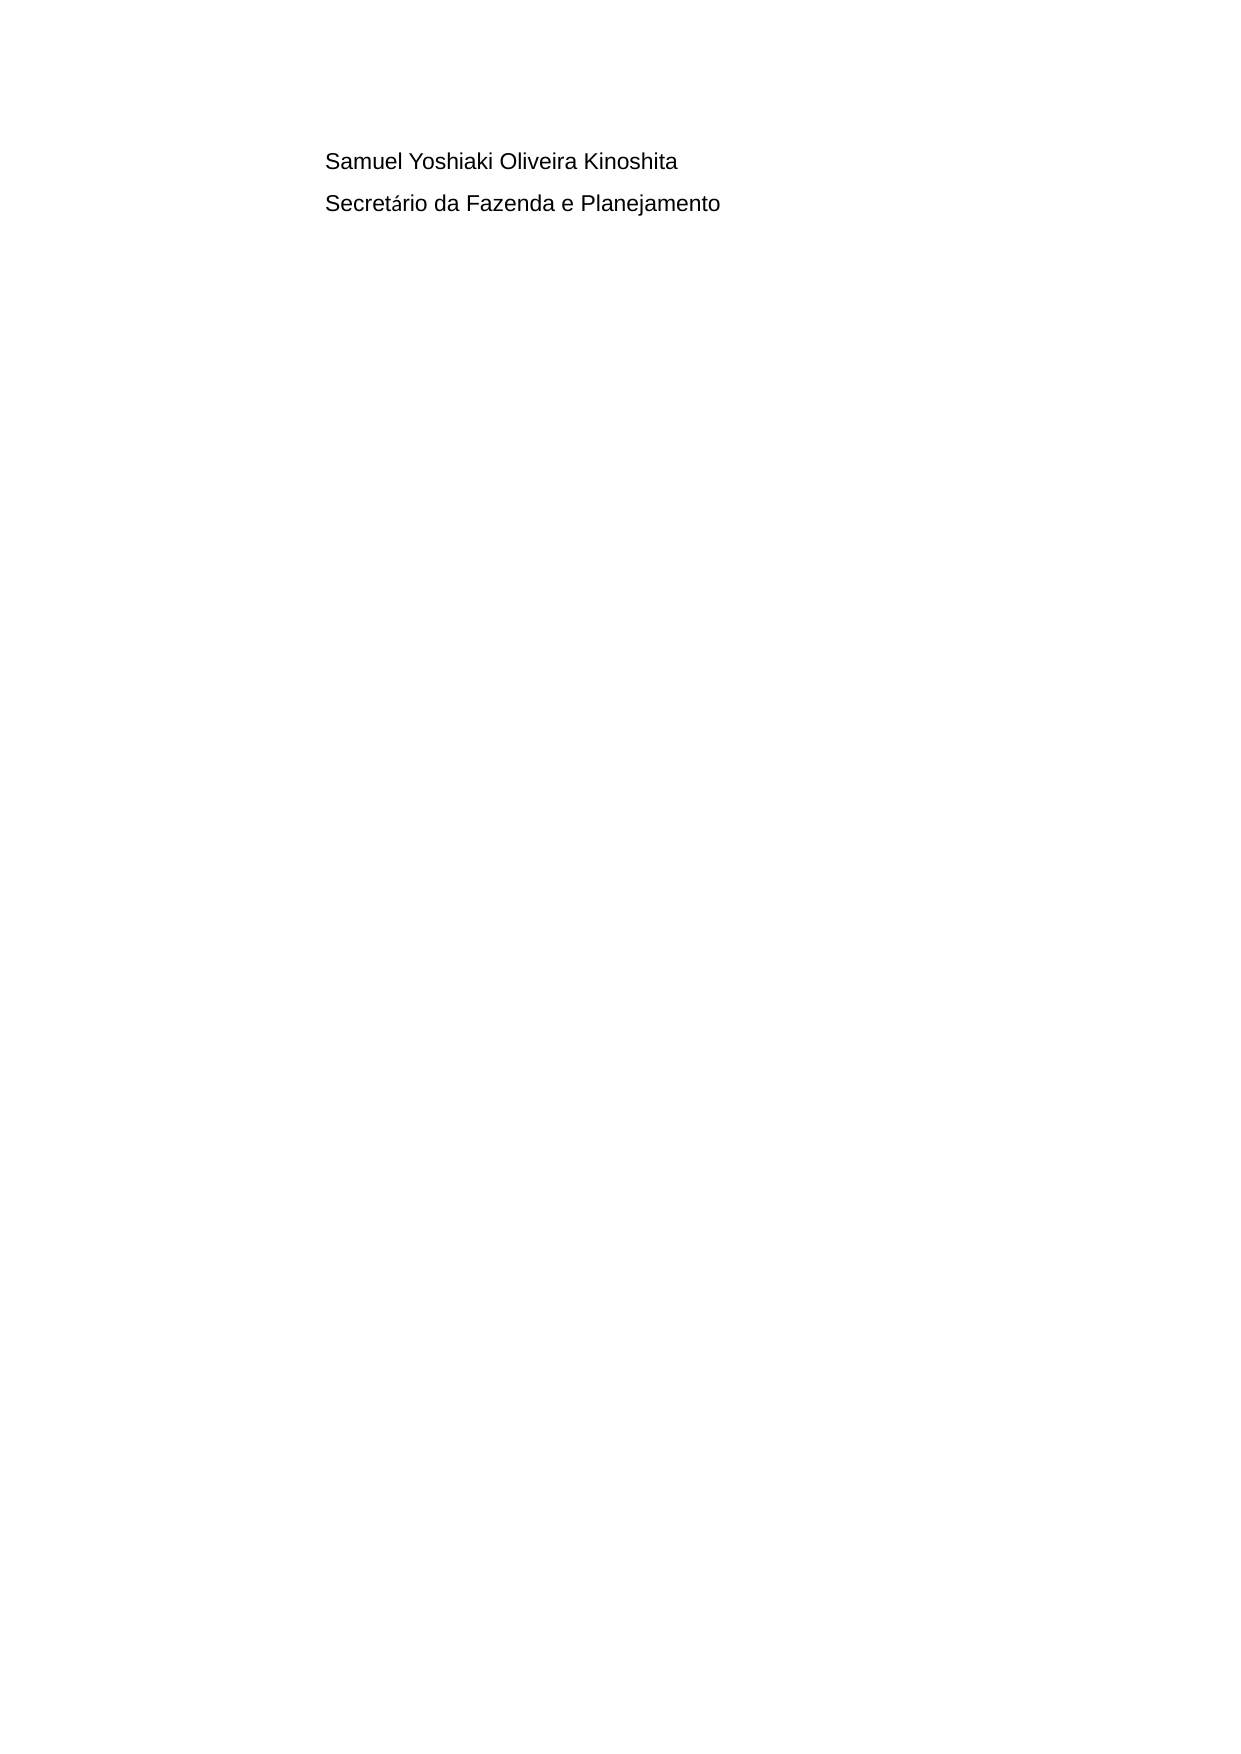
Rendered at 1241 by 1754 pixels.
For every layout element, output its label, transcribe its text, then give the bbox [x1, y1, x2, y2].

text Secretário da Fazenda e Planejamento [177, 189, 1063, 217]
text Samuel Yoshiaki Oliveira Kinoshita [177, 148, 1063, 174]
